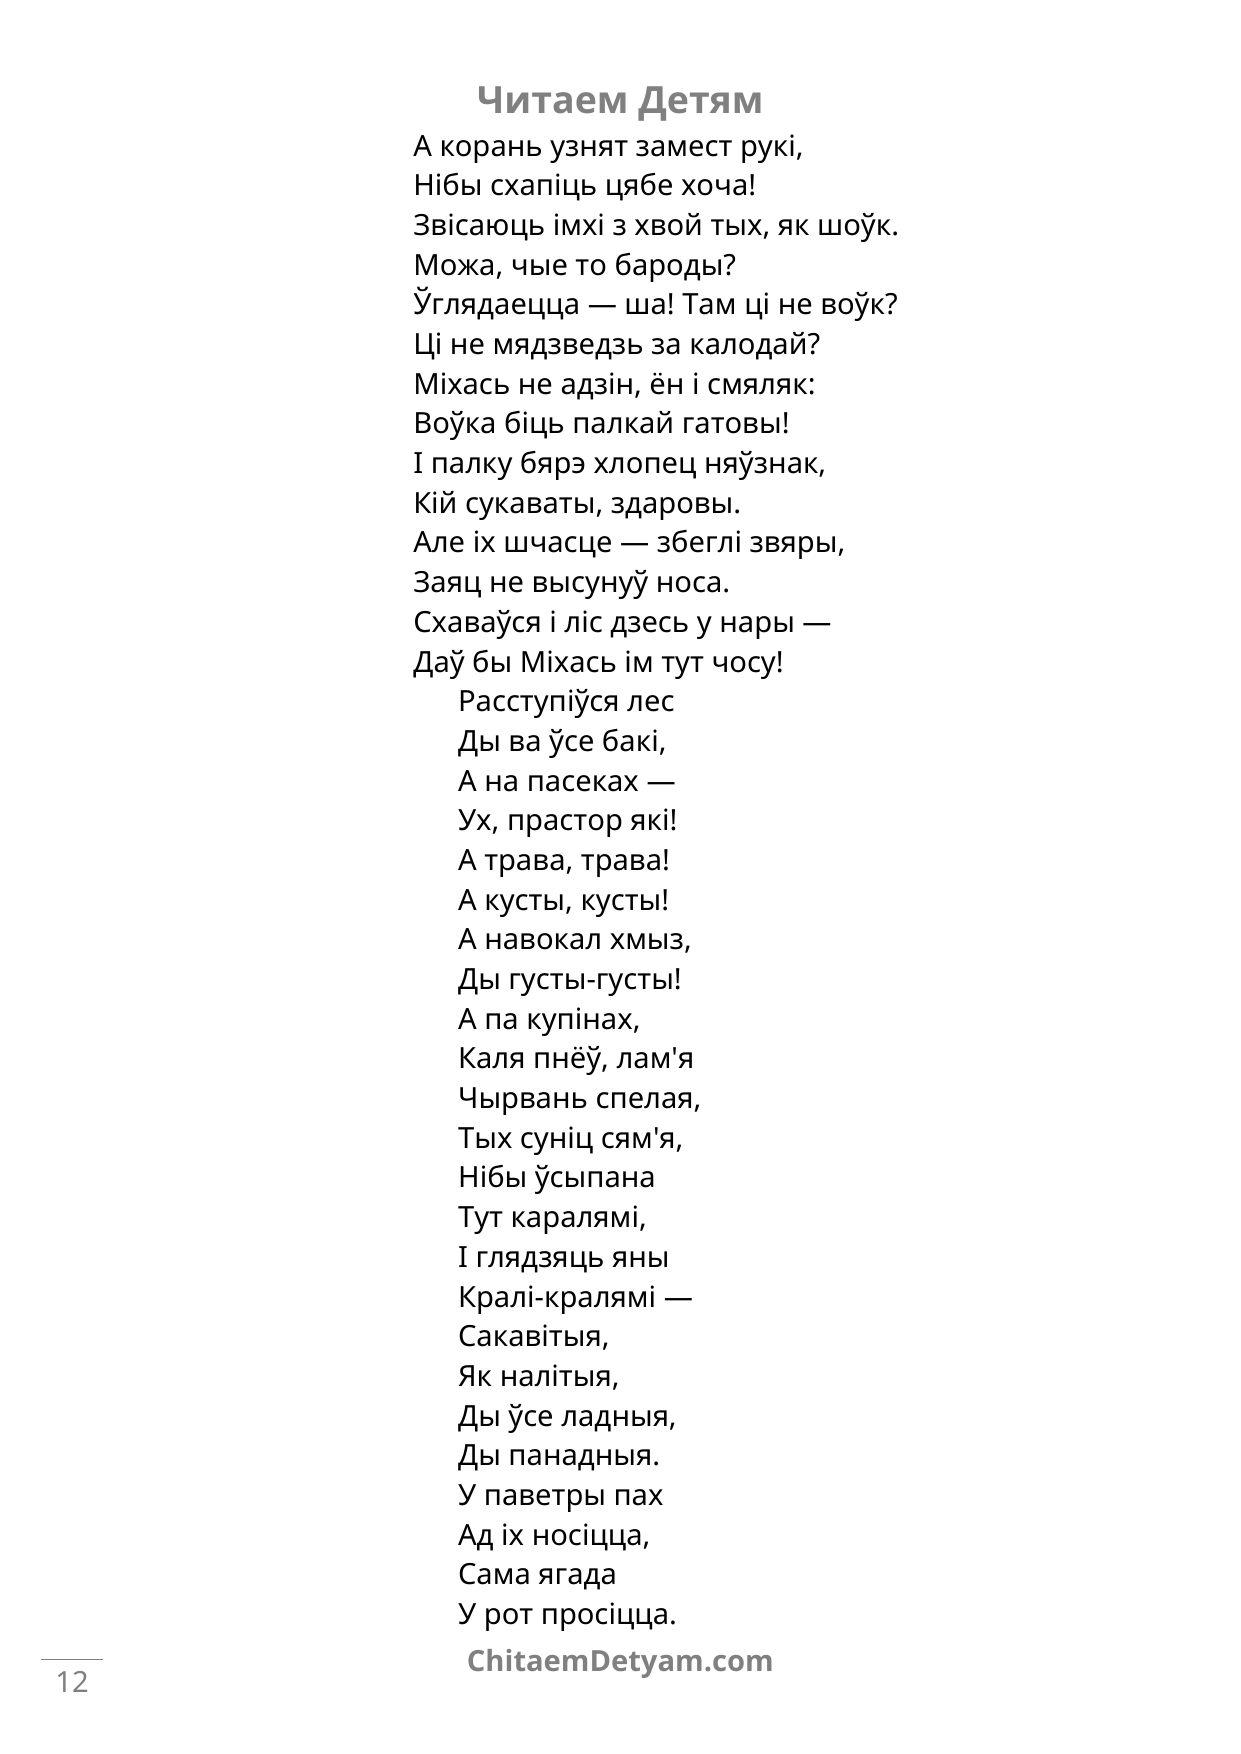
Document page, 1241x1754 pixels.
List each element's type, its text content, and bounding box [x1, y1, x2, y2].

text А па купінах, [458, 998, 1122, 1038]
text Тых суніц сям'я, [458, 1117, 1122, 1157]
text А кусты, кусты! [458, 879, 1122, 919]
text Кій сукаваты, здаровы. [413, 482, 1122, 522]
text А на пасеках — [458, 760, 1122, 799]
text Расступіўся лес [458, 681, 1122, 720]
text Тут каралямі, [458, 1196, 1122, 1236]
text Як налітыя, [458, 1355, 1122, 1395]
text Чырвань спелая, [458, 1077, 1122, 1117]
text Звісаюць імхі з хвой тых, як шоўк. [413, 204, 1122, 244]
text А навокал хмыз, [458, 919, 1122, 958]
text Воўка біць палкай гатовы! [413, 403, 1122, 442]
text Можа, чые то бароды? [413, 244, 1122, 284]
text Даў бы Міхась ім тут чосу! [413, 641, 1122, 681]
text Ды ўсе ладныя, [458, 1395, 1122, 1434]
text А корань узнят замест рукі, [413, 125, 1122, 164]
text Нібы ўсыпана [458, 1157, 1122, 1196]
text Ды ва ўсе бакі, [458, 720, 1122, 760]
text Ды густы-густы! [458, 958, 1122, 998]
text Ды панадныя. [458, 1434, 1122, 1474]
text Схаваўся і ліс дзесь у нары — [413, 601, 1122, 641]
text Нібы схапіць цябе хоча! [413, 164, 1122, 204]
text Заяц не высунуў носа. [413, 561, 1122, 601]
text Сакавітыя, [458, 1316, 1122, 1355]
text У рот просіцца. [458, 1593, 1122, 1633]
text Ці не мядзведзь за калодай? [413, 323, 1122, 363]
text Каля пнёў, лам'я [458, 1038, 1122, 1077]
text У паветры пах [458, 1474, 1122, 1514]
text Ад іх носіцца, [458, 1514, 1122, 1554]
text Кралі-кралямі — [458, 1276, 1122, 1316]
text Ўглядаецца — ша! Там ці не воўк? [413, 284, 1122, 323]
text Сама ягада [458, 1554, 1122, 1593]
text I палку бярэ хлопец няўзнак, [413, 442, 1122, 482]
text I глядзяць яны [458, 1236, 1122, 1276]
text Ух, прастор які! [458, 799, 1122, 839]
text А трава, трава! [458, 839, 1122, 879]
text Але іх шчасце — збеглі звяры, [413, 522, 1122, 561]
text Міхась не адзін, ён і смяляк: [413, 363, 1122, 403]
